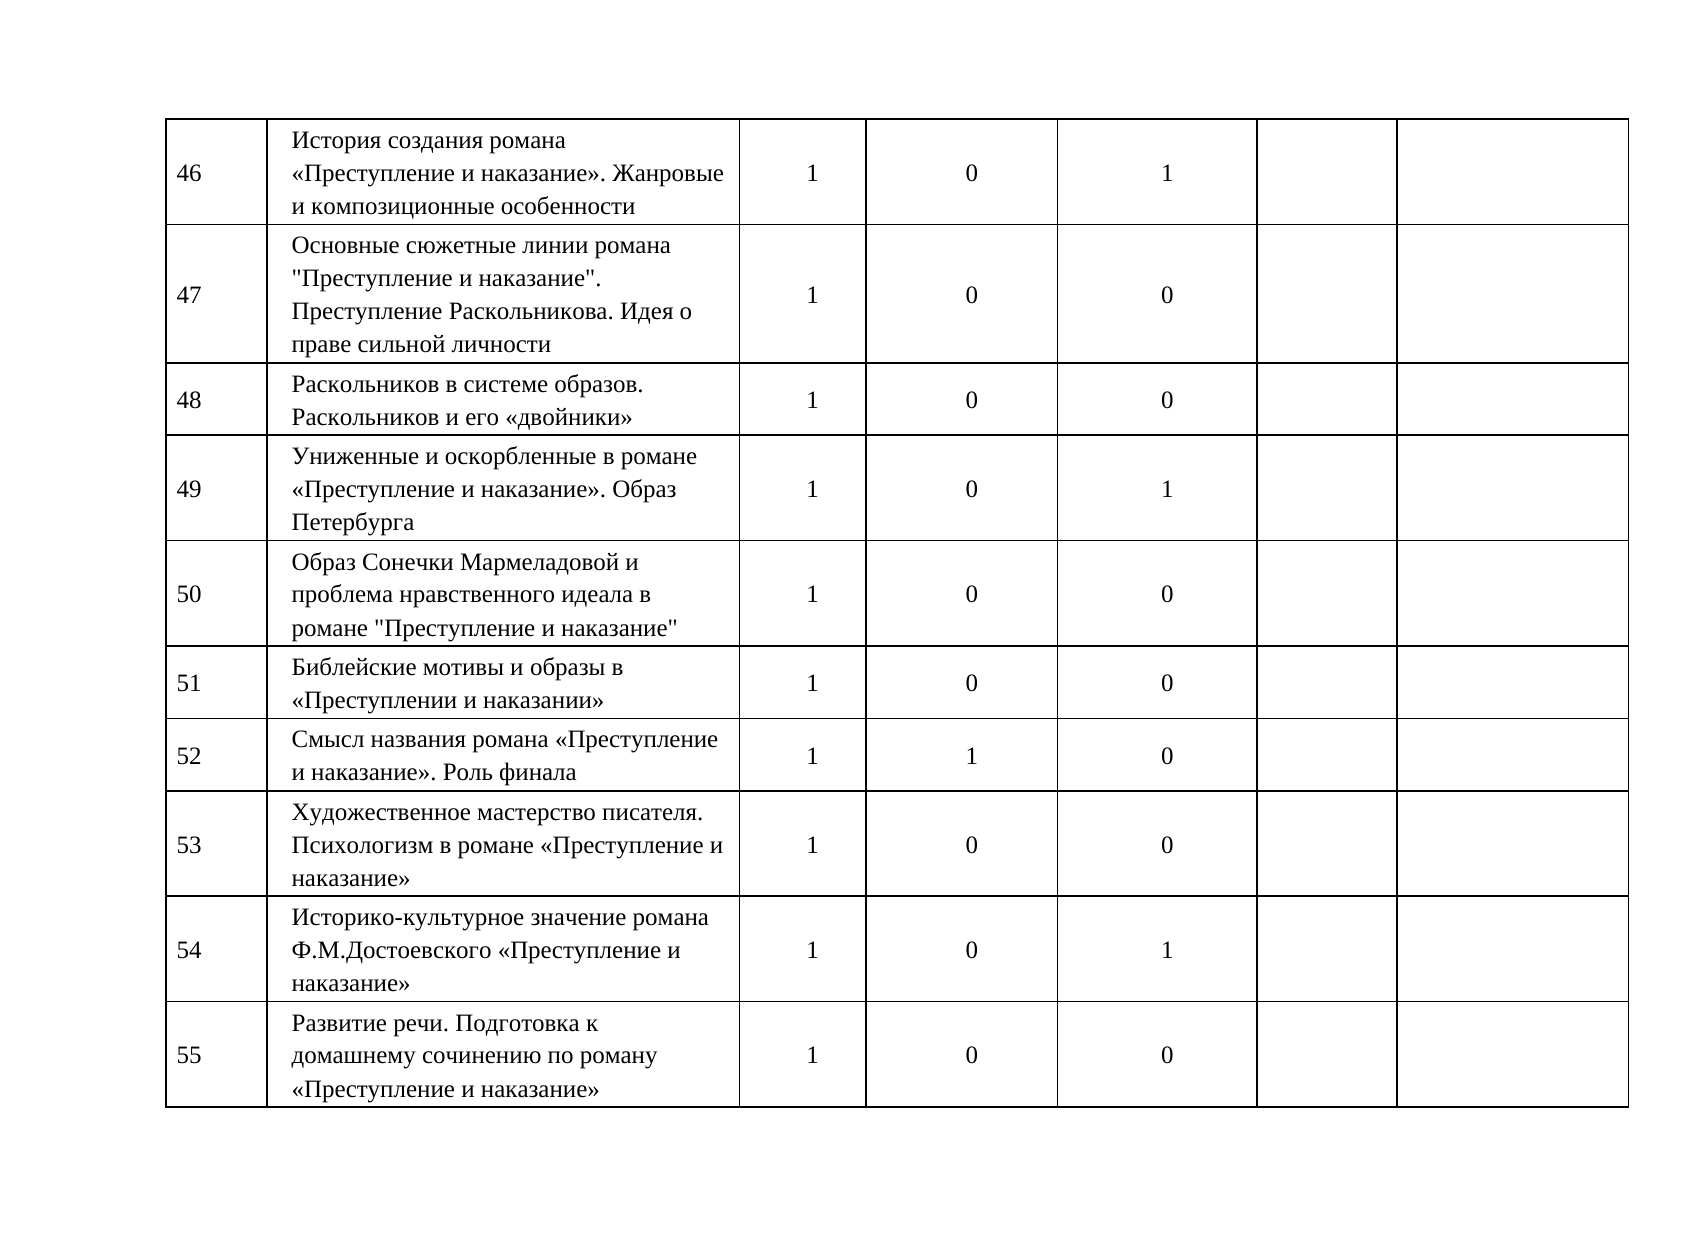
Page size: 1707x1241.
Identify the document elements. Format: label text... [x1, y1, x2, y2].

table_cell 0 [1058, 1002, 1256, 1106]
table_cell 1 [740, 225, 865, 362]
table_cell 47 [167, 225, 266, 362]
table_cell [1398, 897, 1628, 1001]
table_cell 1 [1058, 120, 1256, 223]
table_cell 54 [167, 897, 266, 1001]
table_cell [1398, 647, 1628, 718]
table_cell [1258, 792, 1396, 895]
table_cell 1 [740, 364, 865, 434]
table_cell 0 [1058, 792, 1256, 895]
table_cell 0 [1058, 225, 1256, 362]
table_cell 0 [867, 120, 1057, 223]
table_cell Смысл названия романа «Преступление и наказание». Роль финала [268, 719, 739, 790]
table_cell 48 [167, 364, 266, 434]
table_cell 1 [867, 719, 1057, 790]
table_cell 0 [1058, 647, 1256, 718]
table_cell 49 [167, 436, 266, 540]
table_cell [1398, 792, 1628, 895]
table_cell 0 [867, 1002, 1057, 1106]
table_cell 1 [740, 719, 865, 790]
table_cell 0 [867, 647, 1057, 718]
table_cell [1398, 1002, 1628, 1106]
table_cell [1258, 225, 1396, 362]
table_cell 0 [1058, 541, 1256, 645]
table_cell 1 [740, 541, 865, 645]
table_cell 1 [740, 120, 865, 223]
table_cell 51 [167, 647, 266, 718]
table_cell 1 [740, 897, 865, 1001]
table_cell [1258, 1002, 1396, 1106]
table_cell История создания романа «Преступление и наказание». Жанровые и композиционные особенности [268, 120, 739, 223]
table_cell Образ Сонечки Мармеладовой и проблема нравственного идеала в романе "Преступление и наказание" [268, 541, 739, 645]
table_cell [1398, 541, 1628, 645]
table_cell 52 [167, 719, 266, 790]
table_cell 0 [867, 225, 1057, 362]
table_cell 1 [740, 1002, 865, 1106]
table_cell 0 [1058, 364, 1256, 434]
table_cell 0 [867, 436, 1057, 540]
table_cell Развитие речи. Подготовка к домашнему сочинению по роману «Преступление и наказание» [268, 1002, 739, 1106]
table_cell [1258, 719, 1396, 790]
table_cell 1 [740, 647, 865, 718]
table_cell 46 [167, 120, 266, 223]
table_cell [1258, 436, 1396, 540]
table_cell [1258, 647, 1396, 718]
table_cell [1398, 719, 1628, 790]
table_cell 0 [867, 792, 1057, 895]
table_cell 0 [867, 897, 1057, 1001]
table_cell Художественное мастерство писателя. Психологизм в романе «Преступление и наказание» [268, 792, 739, 895]
table_cell [1398, 225, 1628, 362]
table_cell Библейские мотивы и образы в «Преступлении и наказании» [268, 647, 739, 718]
table_cell 0 [867, 364, 1057, 434]
table_cell [1258, 541, 1396, 645]
table_cell 53 [167, 792, 266, 895]
table_cell Униженные и оскорбленные в романе «Преступление и наказание». Образ Петербурга [268, 436, 739, 540]
table_cell 55 [167, 1002, 266, 1106]
table_cell 1 [740, 436, 865, 540]
table_cell 50 [167, 541, 266, 645]
table_cell Раскольников в системе образов. Раскольников и его «двойники» [268, 364, 739, 434]
table_cell [1398, 120, 1628, 223]
table_cell Основные сюжетные линии романа "Преступление и наказание". Преступление Раскольникова. Идея о праве сильной личности [268, 225, 739, 362]
table_cell 0 [1058, 719, 1256, 790]
table_cell [1398, 364, 1628, 434]
table_cell 1 [1058, 897, 1256, 1001]
table_cell 1 [1058, 436, 1256, 540]
table_cell Историко-культурное значение романа Ф.М.Достоевского «Преступление и наказание» [268, 897, 739, 1001]
table_cell [1258, 364, 1396, 434]
table_cell [1398, 436, 1628, 540]
table_cell [1258, 897, 1396, 1001]
table_cell [1258, 120, 1396, 223]
table_cell 0 [867, 541, 1057, 645]
table_cell 1 [740, 792, 865, 895]
